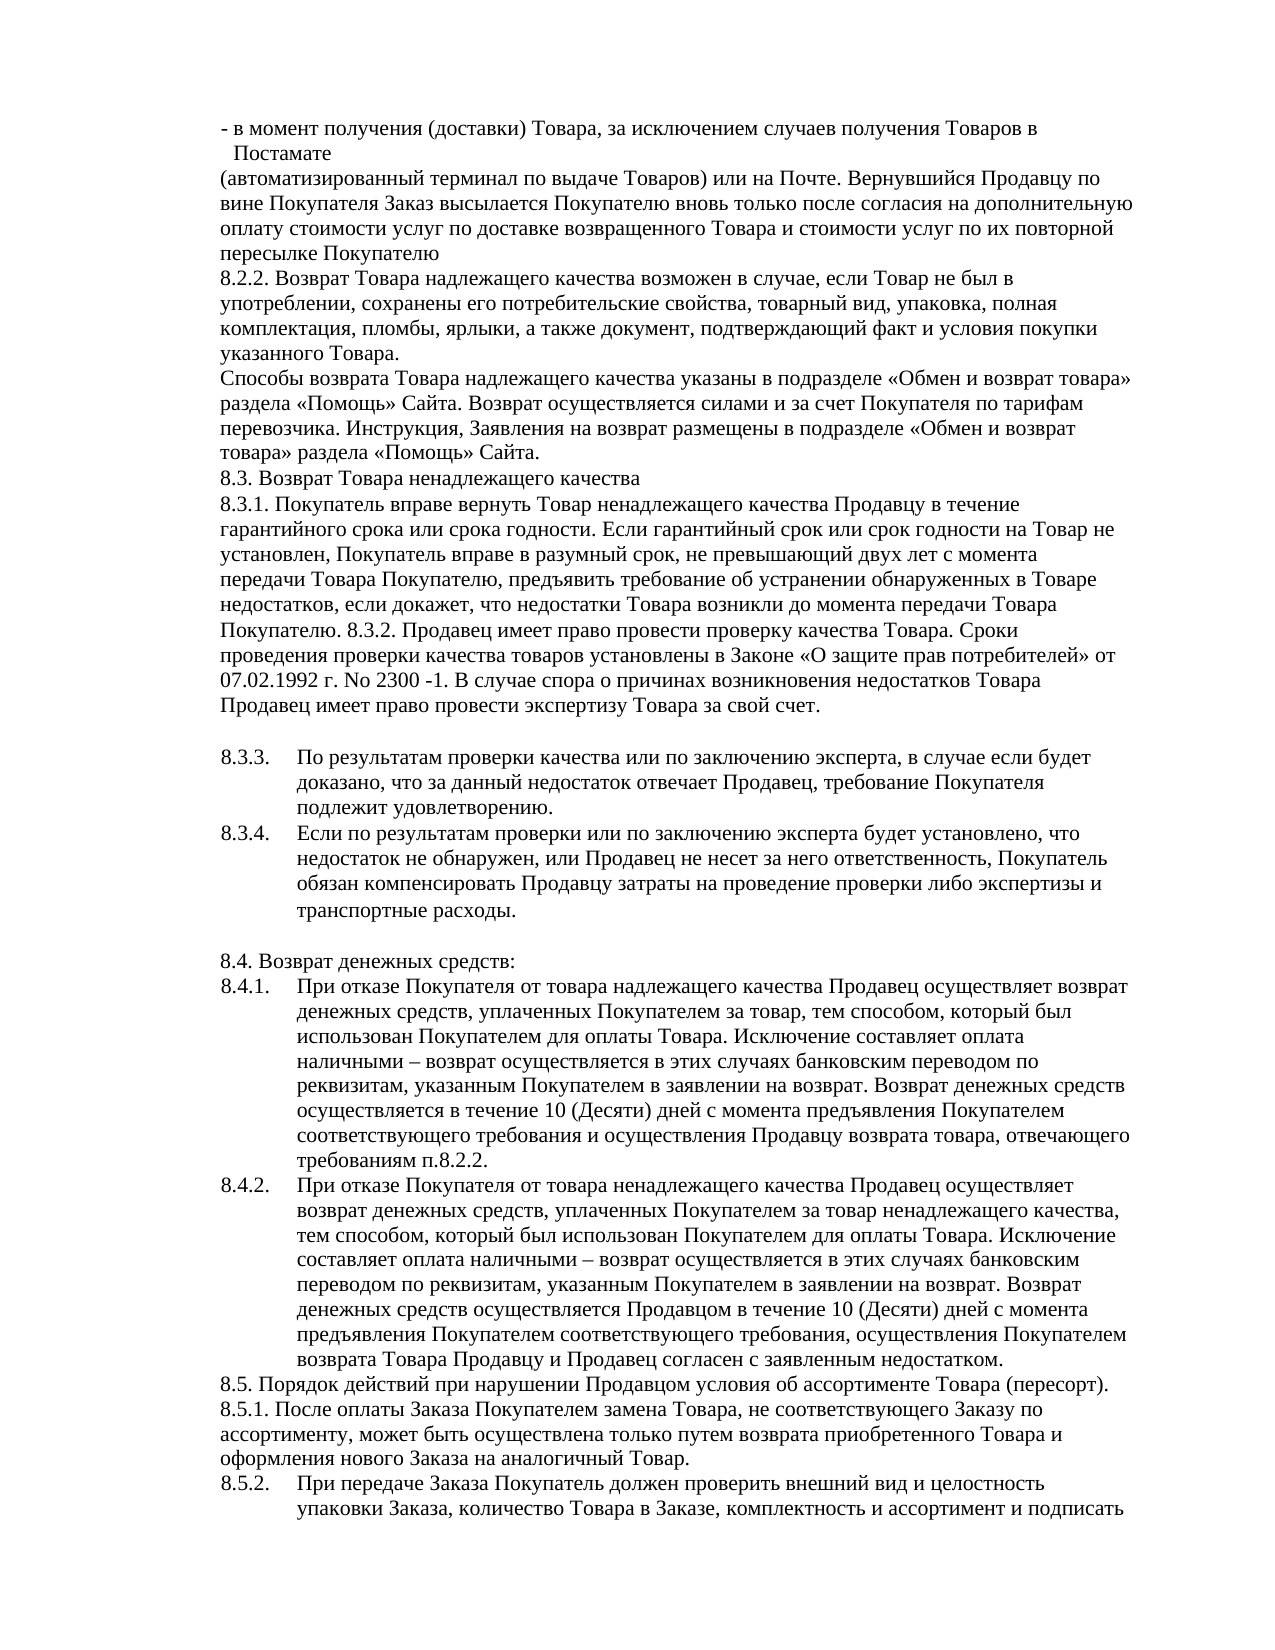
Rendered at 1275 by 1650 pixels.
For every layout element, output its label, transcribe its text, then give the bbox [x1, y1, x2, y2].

list При отказе Покупателя от товара надлежащего качества Продавец осуществляет возврат денежных средств, уплаченных Покупателем за товар, тем способом, который был использован Покупателем для оплаты Товара. Исключение составляет оплата наличными – возврат осуществляется в этих случаях банковским переводом по реквизитам, указанным Покупателем в заявлении на возврат. Возврат денежных средств осуществляется в течение 10 (Десяти) дней с момента предъявления Покупателем соответствующего требования и осуществления Продавцу возврата товара, отвечающего требованиям п.8.2.2. [221, 974, 1134, 1172]
text 8.3. Возврат Товара ненадлежащего качества [220, 465, 1134, 490]
text 8.3.1. Покупатель вправе вернуть Товар ненадлежащего качества Продавцу в течение гарантийного срока или срока годности. Если гарантийный срок или срок годности на Товар не установлен, Покупатель вправе в разумный срок, не превышающий двух лет с момента передачи Товара Покупателю, предъявить требование об устранении обнаруженных в Товаре недостатков, если докажет, что недостатки Товара возникли до момента передачи Товара Покупателю. 8.3.2. Продавец имеет право провести проверку качества Товара. Сроки проведения проверки качества товаров установлены в Законе «О защите прав потребителей» от 07.02.1992 г. No 2300 -1. В случае спора о причинах возникновения недостатков Товара Продавец имеет право провести экспертизу Товара за свой счет. [220, 491, 1117, 717]
text 8.2.2. Возврат Товара надлежащего качества возможен в случае, если Товар не был в употреблении, сохранены его потребительские свойства, товарный вид, упаковка, полная комплектация, пломбы, ярлыки, а также документ, подтверждающий факт и условия покупки указанного Товара. [220, 266, 1134, 365]
list Если по результатам проверки или по заключению эксперта будет установлено, что недостаток не обнаружен, или Продавец не несет за него ответственность, Покупатель обязан компенсировать Продавцу затраты на проведение проверки либо экспертизы и транспортные расходы. [221, 820, 1134, 923]
list По результатам проверки качества или по заключению эксперта, в случае если будет доказано, что за данный недостаток отвечает Продавец, требование Покупателя подлежит удовлетворению. [221, 745, 1134, 819]
text Способы возврата Товара надлежащего качества указаны в подразделе «Обмен и возврат товара» раздела «Помощь» Сайта. Возврат осуществляется силами и за счет Покупателя по тарифам перевозчика. Инструкция, Заявления на возврат размещены в подразделе «Обмен и возврат товара» раздела «Помощь» Сайта. [220, 366, 1134, 464]
list в момент получения (доставки) Товара, за исключением случаев получения Товаров в Постамате [221, 116, 1134, 166]
text 8.5. Порядок действий при нарушении Продавцом условия об ассортименте Товара (пересорт). 8.5.1. После оплаты Заказа Покупателем замена Товара, не соответствующего Заказу по ассортименту, может быть осуществлена только путем возврата приобретенного Товара и оформления нового Заказа на аналогичный Товар. [220, 1371, 1134, 1471]
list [221, 1471, 1134, 1521]
text (автоматизированный терминал по выдаче Товаров) или на Почте. Вернувшийся Продавцу по вине Покупателя Заказ высылается Покупателю вновь только после согласия на дополнительную оплату стоимости услуг по доставке возвращенного Товара и стоимости услуг по их повторной пересылке Покупателю [220, 166, 1134, 265]
text 8.4. Возврат денежных средств: [220, 948, 1134, 973]
list При отказе Покупателя от товара ненадлежащего качества Продавец осуществляет возврат денежных средств, уплаченных Покупателем за товар ненадлежащего качества, тем способом, который был использован Покупателем для оплаты Товара. Исключение составляет оплата наличными – возврат осуществляется в этих случаях банковским переводом по реквизитам, указанным Покупателем в заявлении на возврат. Возврат денежных средств осуществляется Продавцом в течение 10 (Десяти) дней с момента предъявления Покупателем соответствующего требования, осуществления Покупателем возврата Товара Продавцу и Продавец согласен с заявленным недостатком. [221, 1173, 1134, 1371]
